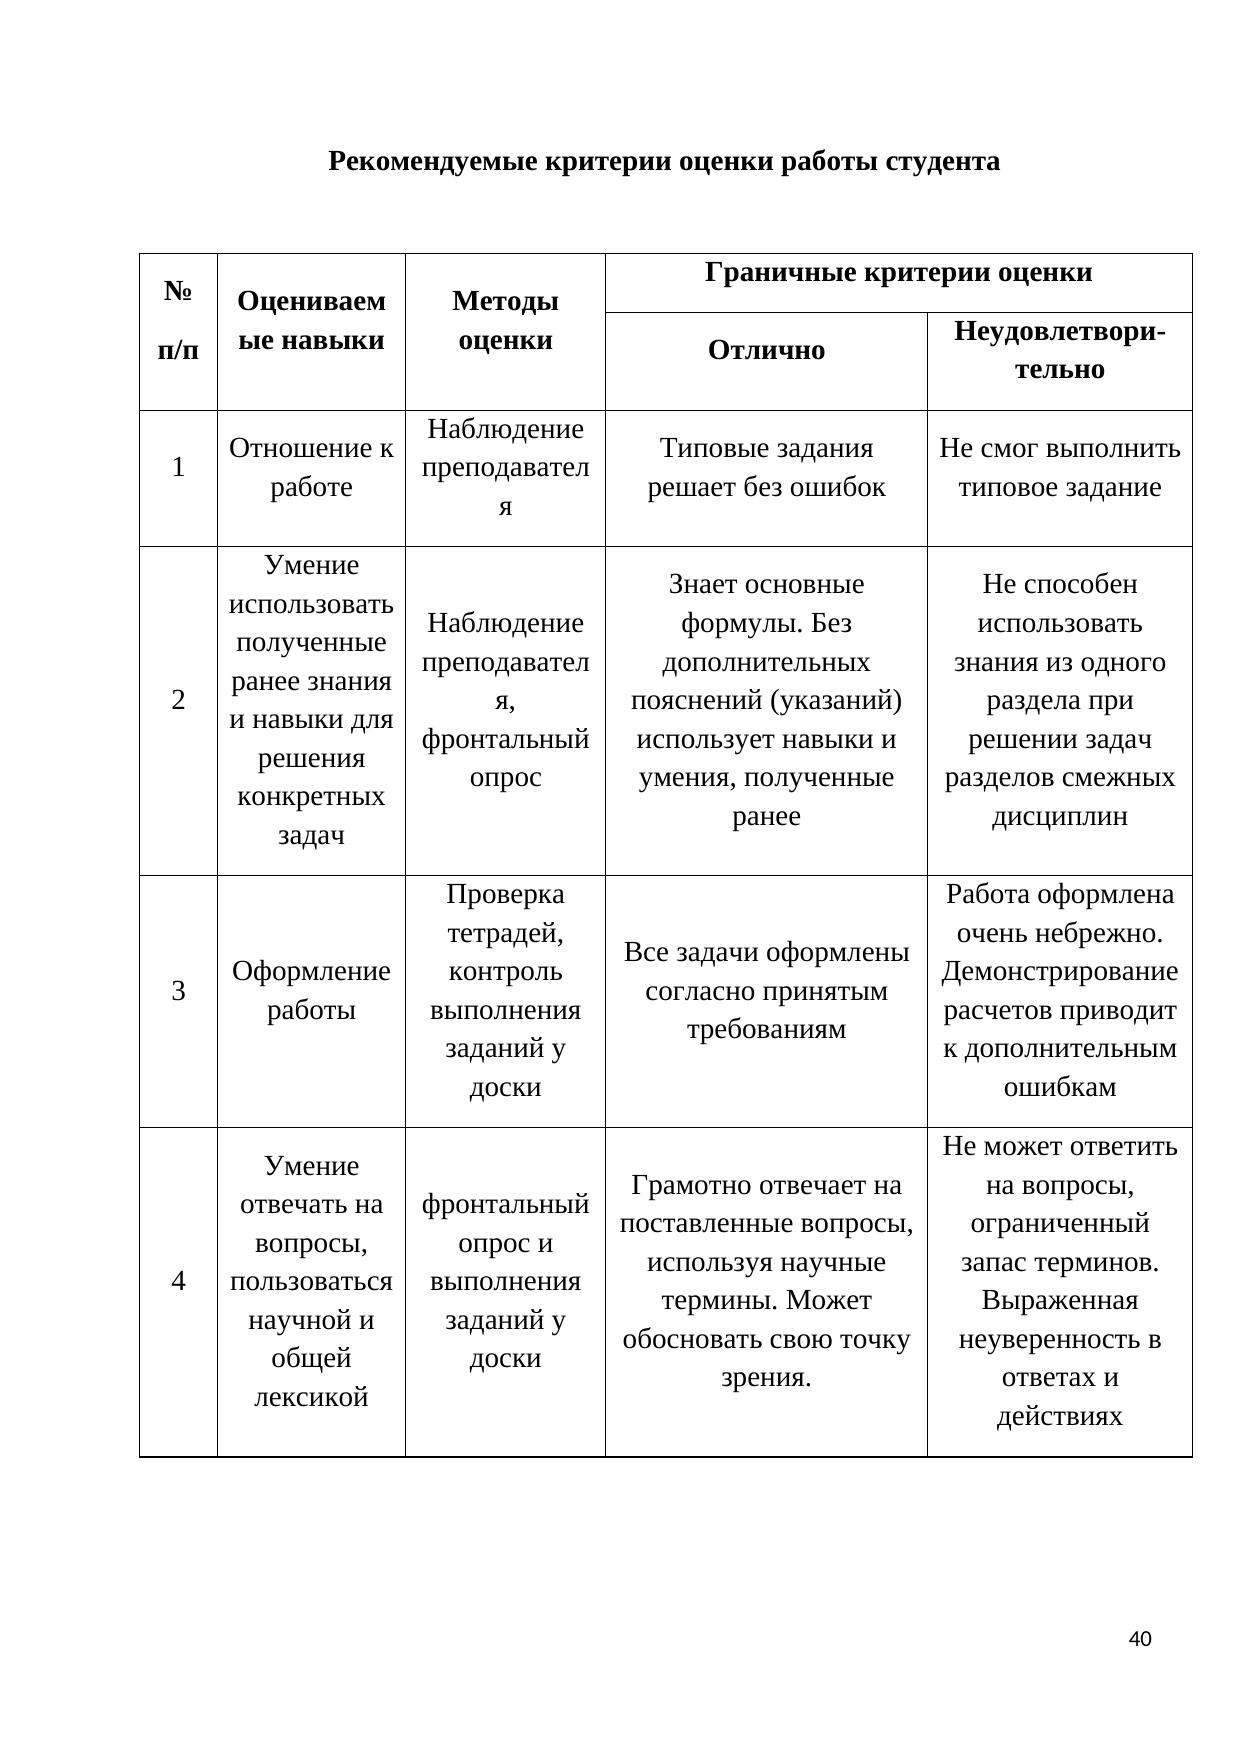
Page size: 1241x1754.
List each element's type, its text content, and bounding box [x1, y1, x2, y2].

table_cell фронтальный опрос и выполнения заданий у доски [406, 1128, 605, 1456]
table_header № п/п [140, 254, 217, 410]
table_cell Не способен использовать знания из одного раздела при решении задач разделов смежных дисциплин [928, 547, 1192, 875]
table_cell Наблюдение преподавателя, фронтальный опрос [406, 547, 605, 875]
table_cell Типовые задания решает без ошибок [606, 411, 927, 546]
table_cell Оформление работы [218, 876, 405, 1127]
table_header Граничные критерии оценки [606, 254, 1192, 312]
table_cell Умение отвечать на вопросы, пользоваться научной и общей лексикой [218, 1128, 405, 1456]
table_cell 3 [140, 876, 217, 1127]
table_cell Грамотно отвечает на поставленные вопросы, используя научные термины. Может обосновать свою точку зрения. [606, 1128, 927, 1456]
table_header Методы оценки [406, 254, 605, 410]
table_cell Неудовлетворительно [928, 313, 1192, 410]
table_cell Проверка тетрадей, контроль выполнения заданий у доски [406, 876, 605, 1127]
table_cell 1 [140, 411, 217, 546]
table_cell Отлично [606, 313, 927, 410]
table_cell Отношение к работе [218, 411, 405, 546]
table_cell Не может ответить на вопросы, ограниченный запас терминов. Выраженная неуверенность в ответах и действиях [928, 1128, 1192, 1456]
table_header Оцениваемые навыки [218, 254, 405, 410]
table_cell 2 [140, 547, 217, 875]
table_cell Работа оформлена очень небрежно. Демонстрирование расчетов приводит к дополнительным ошибкам [928, 876, 1192, 1127]
table_cell Наблюдение преподавателя [406, 411, 605, 546]
table_cell Умение использовать полученные ранее знания и навыки для решения конкретных задач [218, 547, 405, 875]
table_cell Все задачи оформлены согласно принятым требованиям [606, 876, 927, 1127]
table_cell Знает основные формулы. Без дополнительных пояснений (указаний) использует навыки и умения, полученные ранее [606, 547, 927, 875]
table_cell 4 [140, 1128, 217, 1456]
table_cell Не смог выполнить типовое задание [928, 411, 1192, 546]
subtitle Рекомендуемые критерии оценки работы студента [177, 143, 1152, 177]
